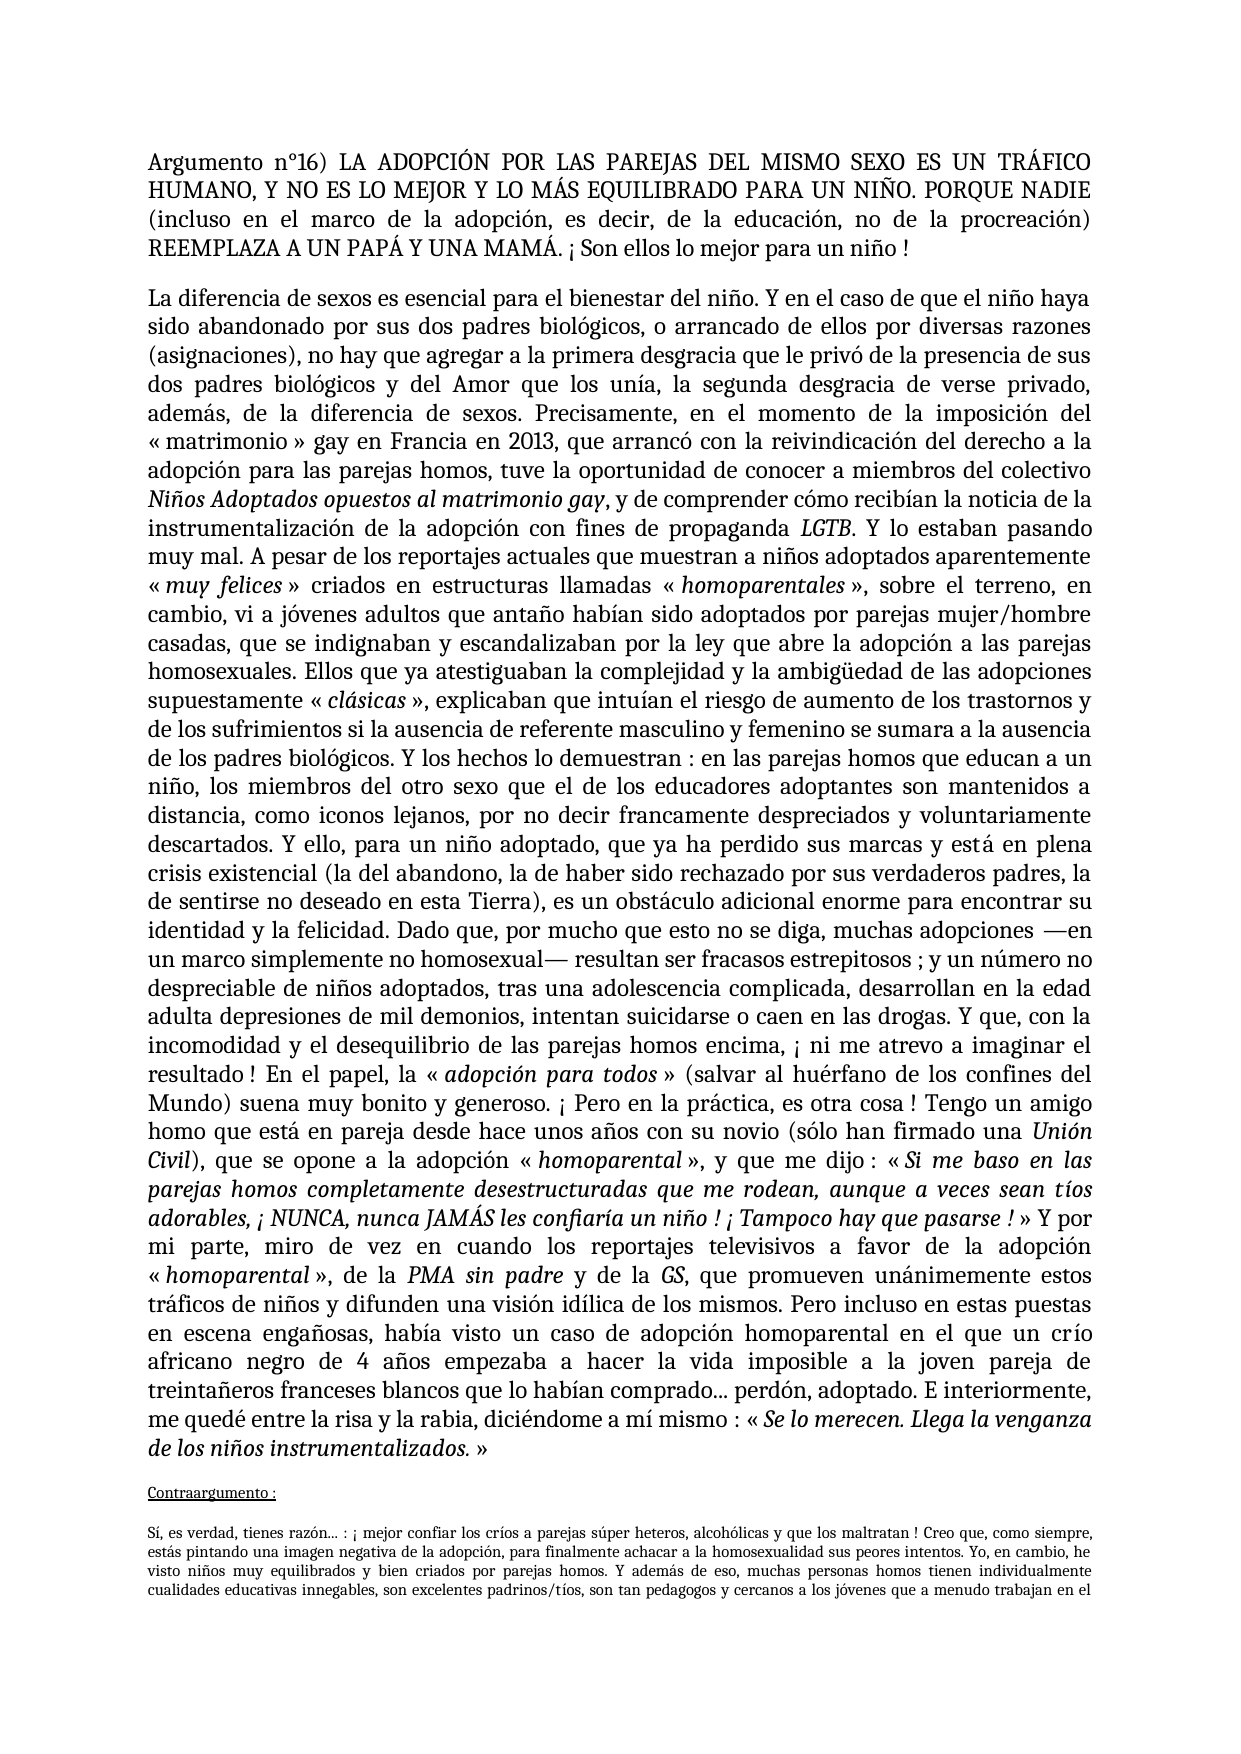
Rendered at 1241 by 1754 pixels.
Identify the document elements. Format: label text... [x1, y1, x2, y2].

text Contraargumento : [148, 1483, 1093, 1502]
text Argumento n°16) LA ADOPCIÓN POR LAS PAREJAS DEL MISMO SEXO ES UN TRÁFICO HUMANO, Y NO ES LO MEJOR Y LO MÁS EQUILIBRADO PARA UN NIÑO. PORQUE NADIE (incluso en el marco de la adopción, es decir, de la educación, no de la procreación) REEMPLAZA A UN PAPÁ Y UNA MAMÁ. ¡ Son ellos lo mejor para un niño ! [148, 148, 1093, 263]
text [148, 1523, 1093, 1600]
text La diferencia de sexos es esencial para el bienestar del niño. Y en el caso de que el niño haya sido abandonado por sus dos padres biológicos, o arrancado de ellos por diversas razones (asignaciones), no hay que agregar a la primera desgracia que le privó de la presencia de sus dos padres biológicos y del Amor que los unía, la segunda desgracia de verse privado, además, de la diferencia de sexos. Precisamente, en el momento de la imposición del « matrimonio » gay en Francia en 2013, que arrancó con la reivindicación del derecho a la adopción para las parejas homos, tuve la oportunidad de conocer a miembros del colectivo Niños Adoptados opuestos al matrimonio gay, y de comprender cómo recibían la noticia de la instrumentalización de la adopción con fines de propaganda LGTB. Y lo estaban pasando muy mal. A pesar de los reportajes actuales que muestran a niños adoptados aparentemente « muy felices » criados en estructuras llamadas « homoparentales », sobre el terreno, en cambio, vi a jóvenes adultos que antaño habían sido adoptados por parejas mujer/hombre casadas, que se indignaban y escandalizaban por la ley que abre la adopción a las parejas homosexuales. Ellos que ya atestiguaban la complejidad y la ambigüedad de las adopciones supuestamente « clásicas », explicaban que intuían el riesgo de aumento de los trastornos y de los sufrimientos si la ausencia de referente masculino y femenino se sumara a la ausencia de los padres biológicos. Y los hechos lo demuestran : en las parejas homos que educan a un niño, los miembros del otro sexo que el de los educadores adoptantes son mantenidos a distancia, como iconos lejanos, por no decir francamente despreciados y voluntariamente descartados. Y ello, para un niño adoptado, que ya ha perdido sus marcas y está en plena crisis existencial (la del abandono, la de haber sido rechazado por sus verdaderos padres, la de sentirse no deseado en esta Tierra), es un obstáculo adicional enorme para encontrar su identidad y la felicidad. Dado que, por mucho que esto no se diga, muchas adopciones —en un marco simplemente no homosexual— resultan ser fracasos estrepitosos ; y un número no despreciable de niños adoptados, tras una adolescencia complicada, desarrollan en la edad adulta depresiones de mil demonios, intentan suicidarse o caen en las drogas. Y que, con la incomodidad y el desequilibrio de las parejas homos encima, ¡ ni me atrevo a imaginar el resultado ! En el papel, la « adopción para todos » (salvar al huérfano de los confines del Mundo) suena muy bonito y generoso. ¡ Pero en la práctica, es otra cosa ! Tengo un amigo homo que está en pareja desde hace unos años con su novio (sólo han firmado una Unión Civil), que se opone a la adopción « homoparental », y que me dijo : « Si me baso en las parejas homos completamente desestructuradas que me rodean, aunque a veces sean tíos adorables, ¡ NUNCA, nunca JAMÁS les confiaría un niño ! ¡ Tampoco hay que pasarse ! » Y por mi parte, miro de vez en cuando los reportajes televisivos a favor de la adopción « homoparental », de la PMA sin padre y de la GS, que promueven unánimemente estos tráficos de niños y difunden una visión idílica de los mismos. Pero incluso en estas puestas en escena engañosas, había visto un caso de adopción homoparental en el que un crío africano negro de 4 años empezaba a hacer la vida imposible a la joven pareja de treintañeros franceses blancos que lo habían comprado... perdón, adoptado. E interiormente, me quedé entre la risa y la rabia, diciéndome a mí mismo : « Se lo merecen. Llega la venganza de los niños instrumentalizados. » [148, 283, 1093, 1462]
